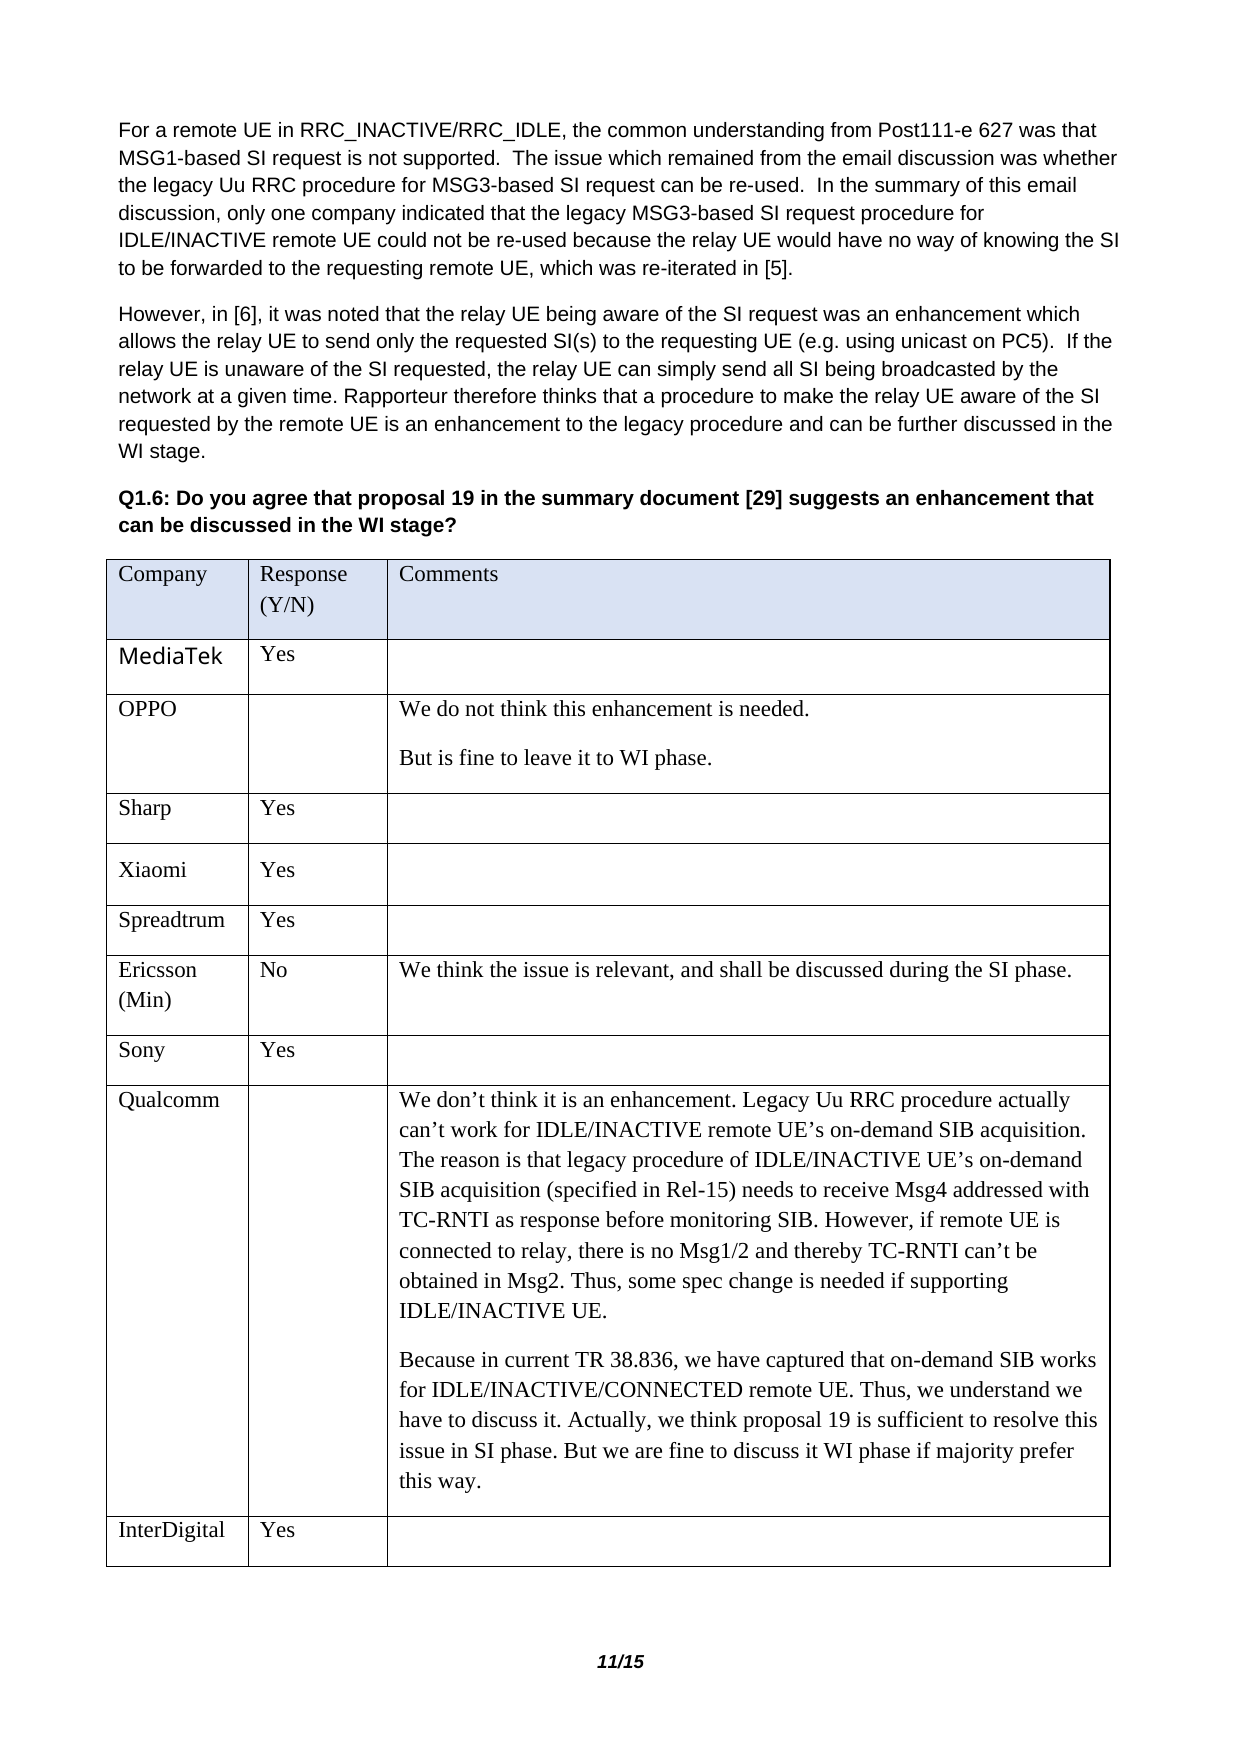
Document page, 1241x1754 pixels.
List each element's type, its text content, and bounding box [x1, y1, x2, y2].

table_cell [249, 1086, 387, 1516]
text Q1.6: Do you agree that proposal 19 in the summary document [29] suggests an enhancement that can be discussed in the WI stage? [118, 486, 1122, 537]
table_cell [107, 956, 248, 1034]
table_cell [388, 906, 1109, 955]
table_cell [249, 1036, 387, 1084]
table_cell [249, 844, 387, 905]
table_cell [107, 794, 248, 842]
table_cell [249, 794, 387, 842]
text For a remote UE in RRC_INACTIVE/RRC_IDLE, the common understanding from Post111-e 627 was that MSG1-based SI request is not supported. The issue which remained from the email discussion was whether the legacy Uu RRC procedure for MSG3-based SI request can be re-used. In the summary of this email discussion, only one company indicated that the legacy MSG3-based SI request procedure for IDLE/INACTIVE remote UE could not be re-used because the relay UE would have no way of knowing the SI to be forwarded to the requesting remote UE, which was re-iterated in [5]. [118, 118, 1122, 279]
table_cell [107, 1086, 248, 1516]
table_cell [107, 844, 248, 905]
table_cell [249, 906, 387, 955]
table_cell [249, 956, 387, 1034]
table_cell [388, 844, 1109, 905]
table_cell [388, 640, 1109, 694]
table_cell [249, 640, 387, 694]
text However, in [6], it was noted that the relay UE being aware of the SI request was an enhancement which allows the relay UE to send only the requested SI(s) to the requesting UE (e.g. using unicast on PC5). If the relay UE is unaware of the SI requested, the relay UE can simply send all SI being broadcasted by the network at a given time. Rapporteur therefore thinks that a procedure to make the relay UE aware of the SI requested by the remote UE is an enhancement to the legacy procedure and can be further discussed in the WI stage. [118, 302, 1122, 463]
table_cell [249, 1517, 387, 1566]
table_cell [388, 1086, 1109, 1516]
table_cell [388, 1036, 1109, 1084]
table_cell [388, 794, 1109, 842]
table_cell [107, 1517, 248, 1566]
table_cell [107, 906, 248, 955]
table_cell [388, 956, 1109, 1034]
table_cell [107, 1036, 248, 1084]
table_cell [388, 695, 1109, 792]
table_cell [107, 640, 248, 694]
table_cell [107, 695, 248, 792]
table_cell [388, 1517, 1109, 1566]
table_cell [249, 695, 387, 792]
table_header Company [107, 560, 248, 639]
table_header Response (Y/N) [249, 560, 387, 639]
table_header Comments [388, 560, 1109, 639]
